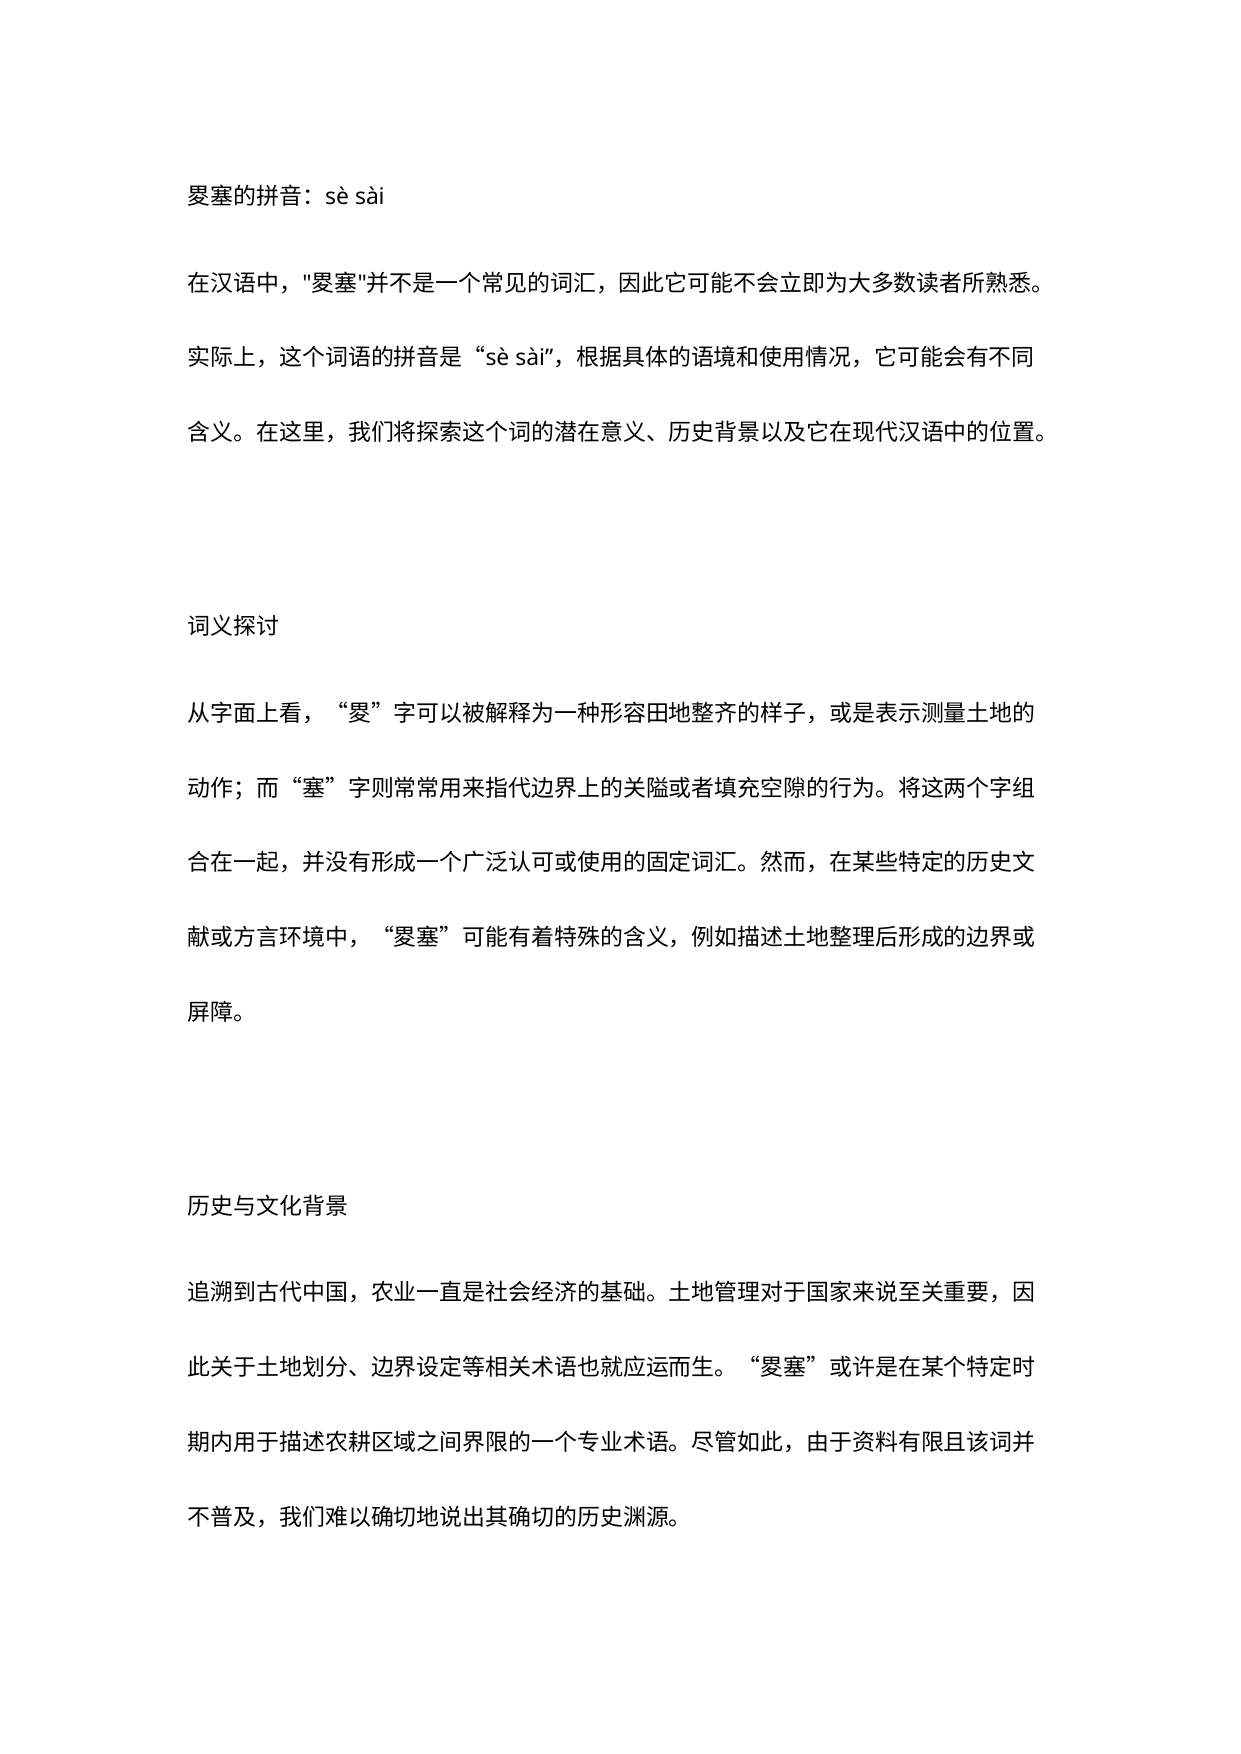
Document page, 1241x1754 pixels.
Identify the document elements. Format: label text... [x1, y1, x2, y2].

text 畟塞的拼音：sè sài [187, 162, 1053, 227]
text 从字面上看，“畟”字可以被解释为一种形容田地整齐的样子，或是表示测量土地的动作；而“塞”字则常常用来指代边界上的关隘或者填充空隙的行为。将这两个字组合在一起，并没有形成一个广泛认可或使用的固定词汇。然而，在某些特定的历史文献或方言环境中，“畟塞”可能有着特殊的含义，例如描述土地整理后形成的边界或屏障。 [187, 679, 1053, 1043]
text 历史与文化背景 [187, 1172, 1053, 1237]
text 追溯到古代中国，农业一直是社会经济的基础。土地管理对于国家来说至关重要，因此关于土地划分、边界设定等相关术语也就应运而生。“畟塞”或许是在某个特定时期内用于描述农耕区域之间界限的一个专业术语。尽管如此，由于资料有限且该词并不普及，我们难以确切地说出其确切的历史渊源。 [187, 1258, 1053, 1547]
text 词义探讨 [187, 592, 1053, 657]
text 在汉语中，"畟塞"并不是一个常见的词汇，因此它可能不会立即为大多数读者所熟悉。实际上，这个词语的拼音是“sè sài”，根据具体的语境和使用情况，它可能会有不同含义。在这里，我们将探索这个词的潜在意义、历史背景以及它在现代汉语中的位置。 [187, 249, 1053, 463]
